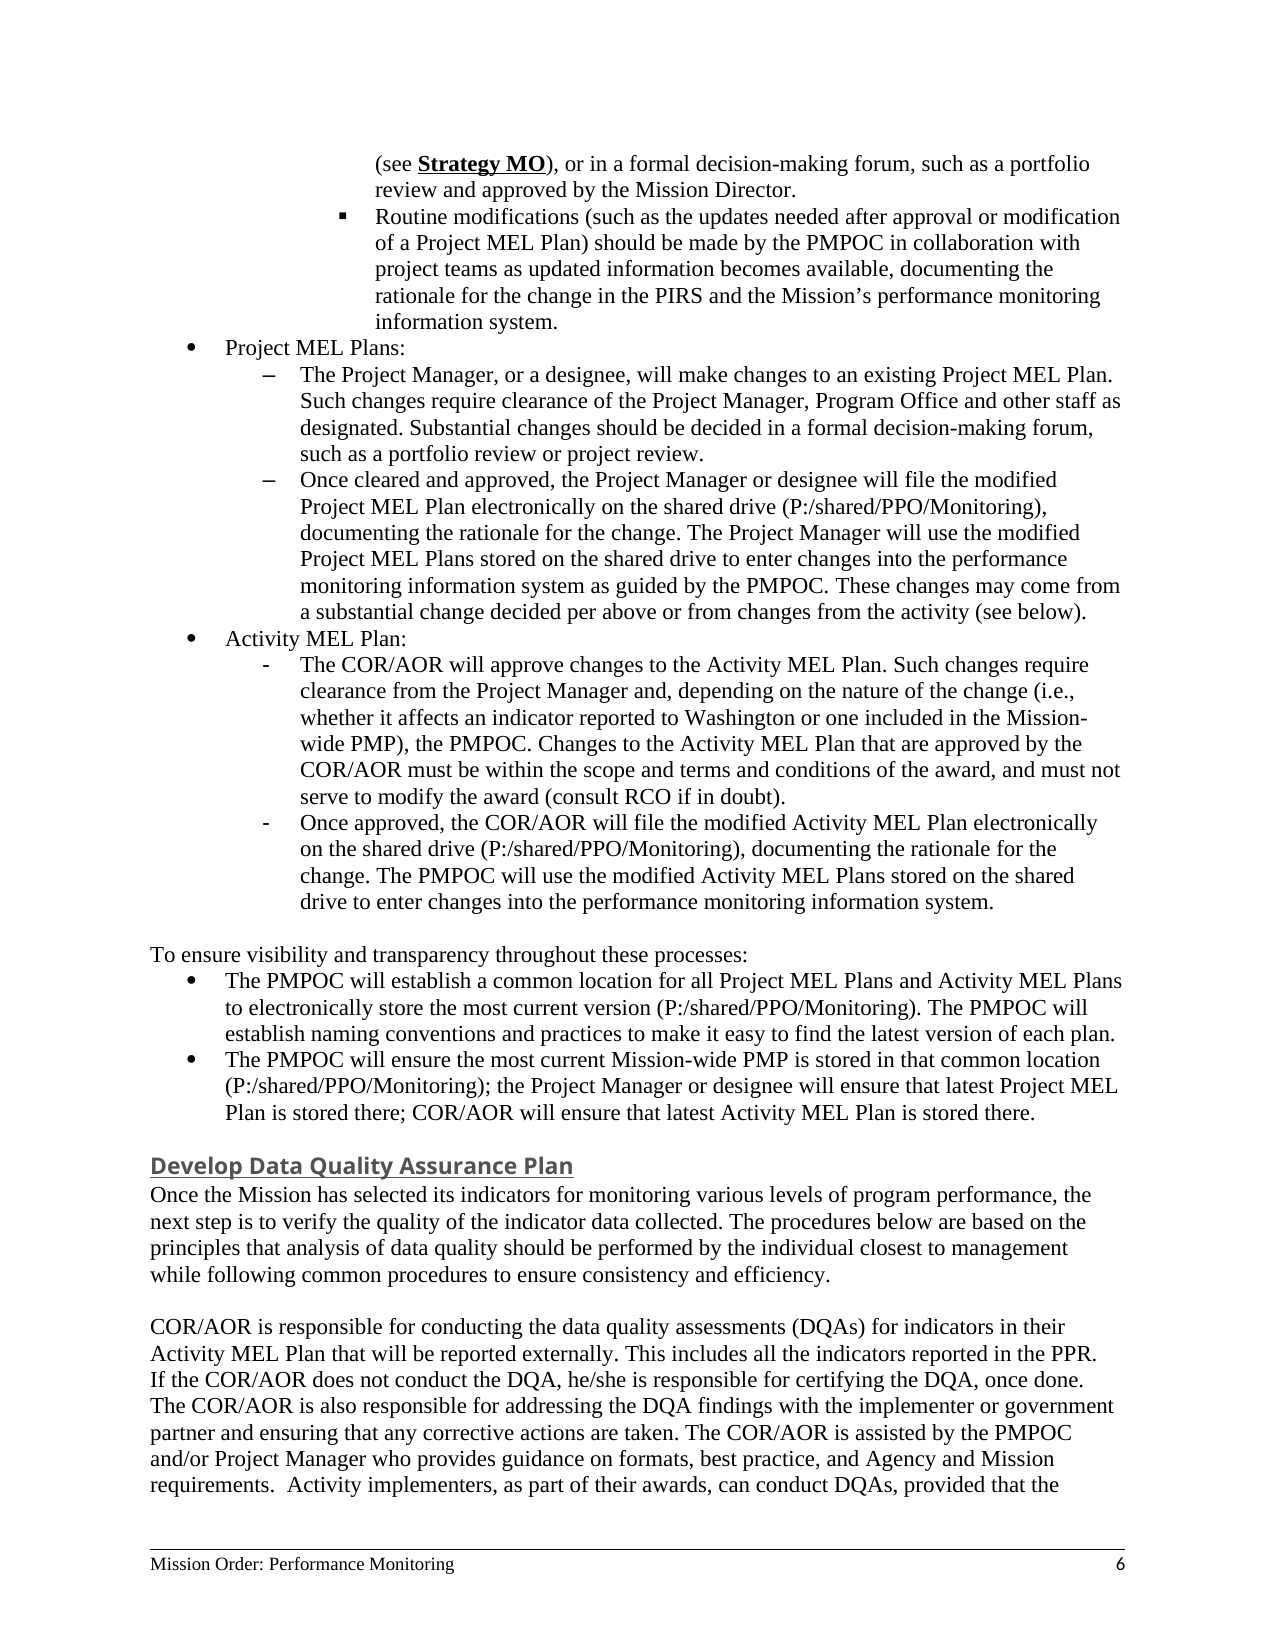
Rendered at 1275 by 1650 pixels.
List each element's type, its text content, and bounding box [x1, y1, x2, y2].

list The PMPOC will establish a common location for all Project MEL Plans and Activity MEL Plans to electronically store the most current version (P:/shared/PPO/Monitoring). The PMPOC will establish naming conventions and practices to make it easy to find the latest version of each plan. [187, 967, 1125, 1046]
list Activity MEL Plan: [187, 624, 1125, 651]
text The COR/AOR will approve changes to the Activity MEL Plan. Such changes require clearance from the Project Manager and, depending on the nature of the change (i.e., whether it affects an indicator reported to Washington or one included in the Mission-wide PMP), the PMPOC. Changes to the Activity MEL Plan that are approved by the COR/AOR must be within the scope and terms and conditions of the award, and must not serve to modify the award (consult RCO if in doubt). [262, 651, 1125, 809]
list Routine modifications (such as the updates needed after approval or modification of a Project MEL Plan) should be made by the PMPOC in collaboration with project teams as updated information becomes available, documenting the rationale for the change in the PIRS and the Mission’s performance monitoring information system. [337, 203, 1125, 334]
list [337, 150, 1125, 203]
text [150, 1313, 1125, 1498]
text To ensure visibility and transparency throughout these processes: [150, 941, 1125, 967]
list The PMPOC will ensure the most current Mission-wide PMP is stored in that common location (P:/shared/PPO/Monitoring); the Project Manager or designee will ensure that latest Project MEL Plan is stored there; COR/AOR will ensure that latest Activity MEL Plan is stored there. [187, 1046, 1125, 1125]
text Once approved, the COR/AOR will file the modified Activity MEL Plan electronically on the shared drive (P:/shared/PPO/Monitoring), documenting the rationale for the change. The PMPOC will use the modified Activity MEL Plans stored on the shared drive to enter changes into the performance monitoring information system. [262, 809, 1125, 914]
subtitle Develop Data Quality Assurance Plan [150, 1150, 1125, 1182]
text Once the Mission has selected its indicators for monitoring various levels of program performance, the next step is to verify the quality of the indicator data collected. The procedures below are based on the principles that analysis of data quality should be performed by the individual closest to management while following common procedures to ensure consistency and efficiency. [150, 1182, 1125, 1287]
list Project MEL Plans: [187, 334, 1125, 361]
list Once cleared and approved, the Project Manager or designee will file the modified Project MEL Plan electronically on the shared drive (P:/shared/PPO/Monitoring), documenting the rationale for the change. The Project Manager will use the modified Project MEL Plans stored on the shared drive to enter changes into the performance monitoring information system as guided by the PMPOC. These changes may come from a substantial change decided per above or from changes from the activity (see below). [262, 466, 1125, 624]
list The Project Manager, or a designee, will make changes to an existing Project MEL Plan. Such changes require clearance of the Project Manager, Program Office and other staff as designated. Substantial changes should be decided in a formal decision-making forum, such as a portfolio review or project review. [262, 361, 1125, 466]
